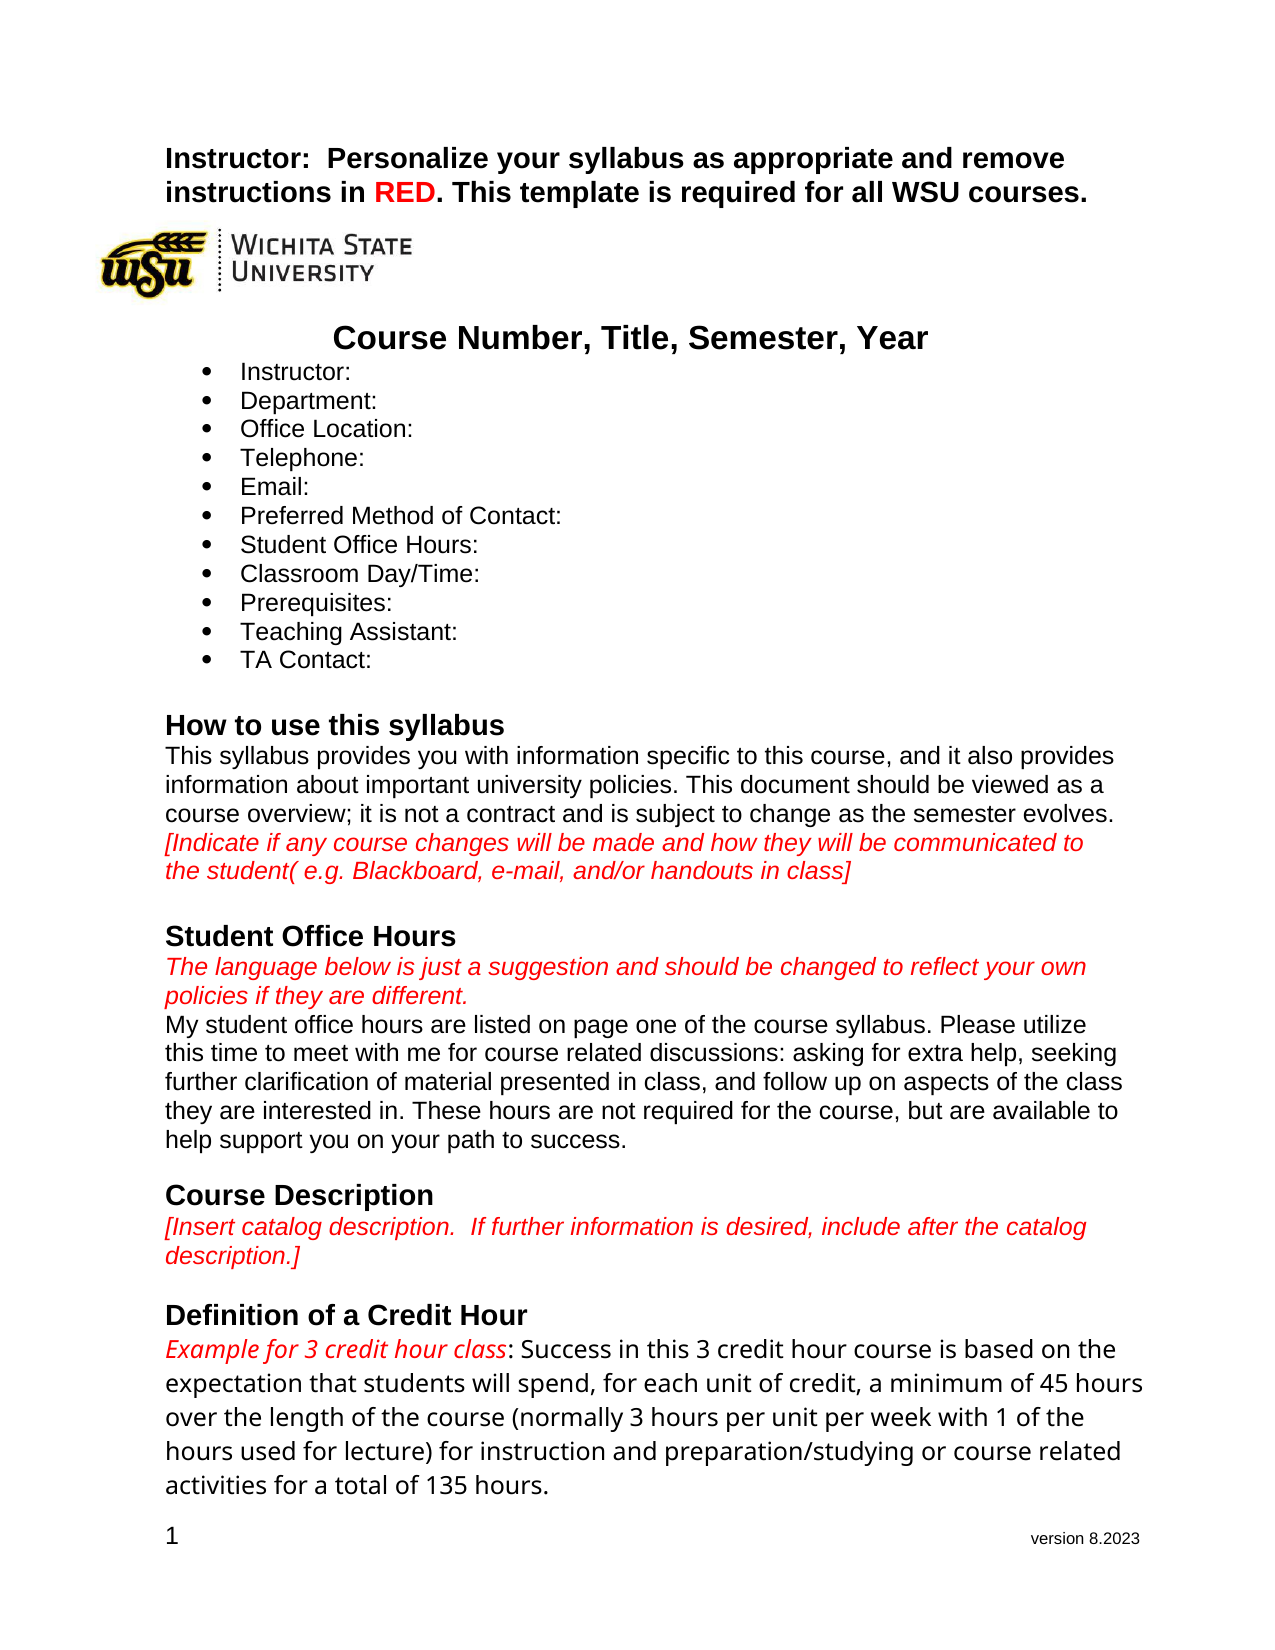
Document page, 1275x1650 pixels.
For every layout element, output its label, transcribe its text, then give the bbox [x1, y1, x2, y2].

text [Insert catalog description. If further information is desired, include after the catalog description.] [165, 1212, 1125, 1269]
list Instructor: [202, 357, 1125, 386]
text My student office hours are listed on page one of the course syllabus. Please utilize this time to meet with me for course related discussions: asking for extra help, seeking further clarification of material presented in class, and follow up on aspects of the class they are interested in. These hours are not required for the course, but are available to help support you on your path to success. [165, 1009, 1125, 1153]
text Instructor: Personalize your syllabus as appropriate and remove instructions in RED. This template is required for all WSU courses. [165, 141, 1125, 208]
list Classroom Day/Time: [202, 559, 1125, 588]
subtitle Course Description [165, 1178, 1096, 1212]
text The language below is just a suggestion and should be changed to reflect your own policies if they are different. [165, 952, 1147, 1009]
subtitle How to use this syllabus [165, 708, 1096, 741]
text Example for 3 credit hour class: Success in this 3 credit hour course is based on the expectation that students will spend, for each unit of credit, a minimum of 45 hours over the length of the course (normally 3 hours per unit per week with 1 of the hours used for lecture) for instruction and preparation/studying or course related activities for a total of 135 hours. [165, 1332, 1147, 1502]
list Student Office Hours: [202, 530, 1125, 559]
list Email: [202, 472, 1125, 501]
list Teaching Assistant: [202, 616, 1125, 645]
picture [71, 208, 440, 319]
list Office Location: [202, 414, 1125, 443]
list Preferred Method of Contact: [202, 501, 1125, 530]
subtitle Course Number, Title, Semester, Year [165, 318, 1096, 357]
list Telephone: [202, 443, 1125, 472]
list Prerequisites: [202, 588, 1125, 616]
list TA Contact: [202, 645, 1125, 674]
subtitle Definition of a Credit Hour [165, 1298, 1125, 1332]
list Department: [202, 386, 1125, 414]
text Student Office Hours [165, 918, 1147, 952]
text This syllabus provides you with information specific to this course, and it also provides information about important university policies. This document should be viewed as a course overview; it is not a contract and is subject to change as the semester evolves. [Indicate if any course changes will be made and how they will be communicated to the student( e.g. Blackboard, e-mail, and/or handouts in class] [165, 741, 1125, 885]
